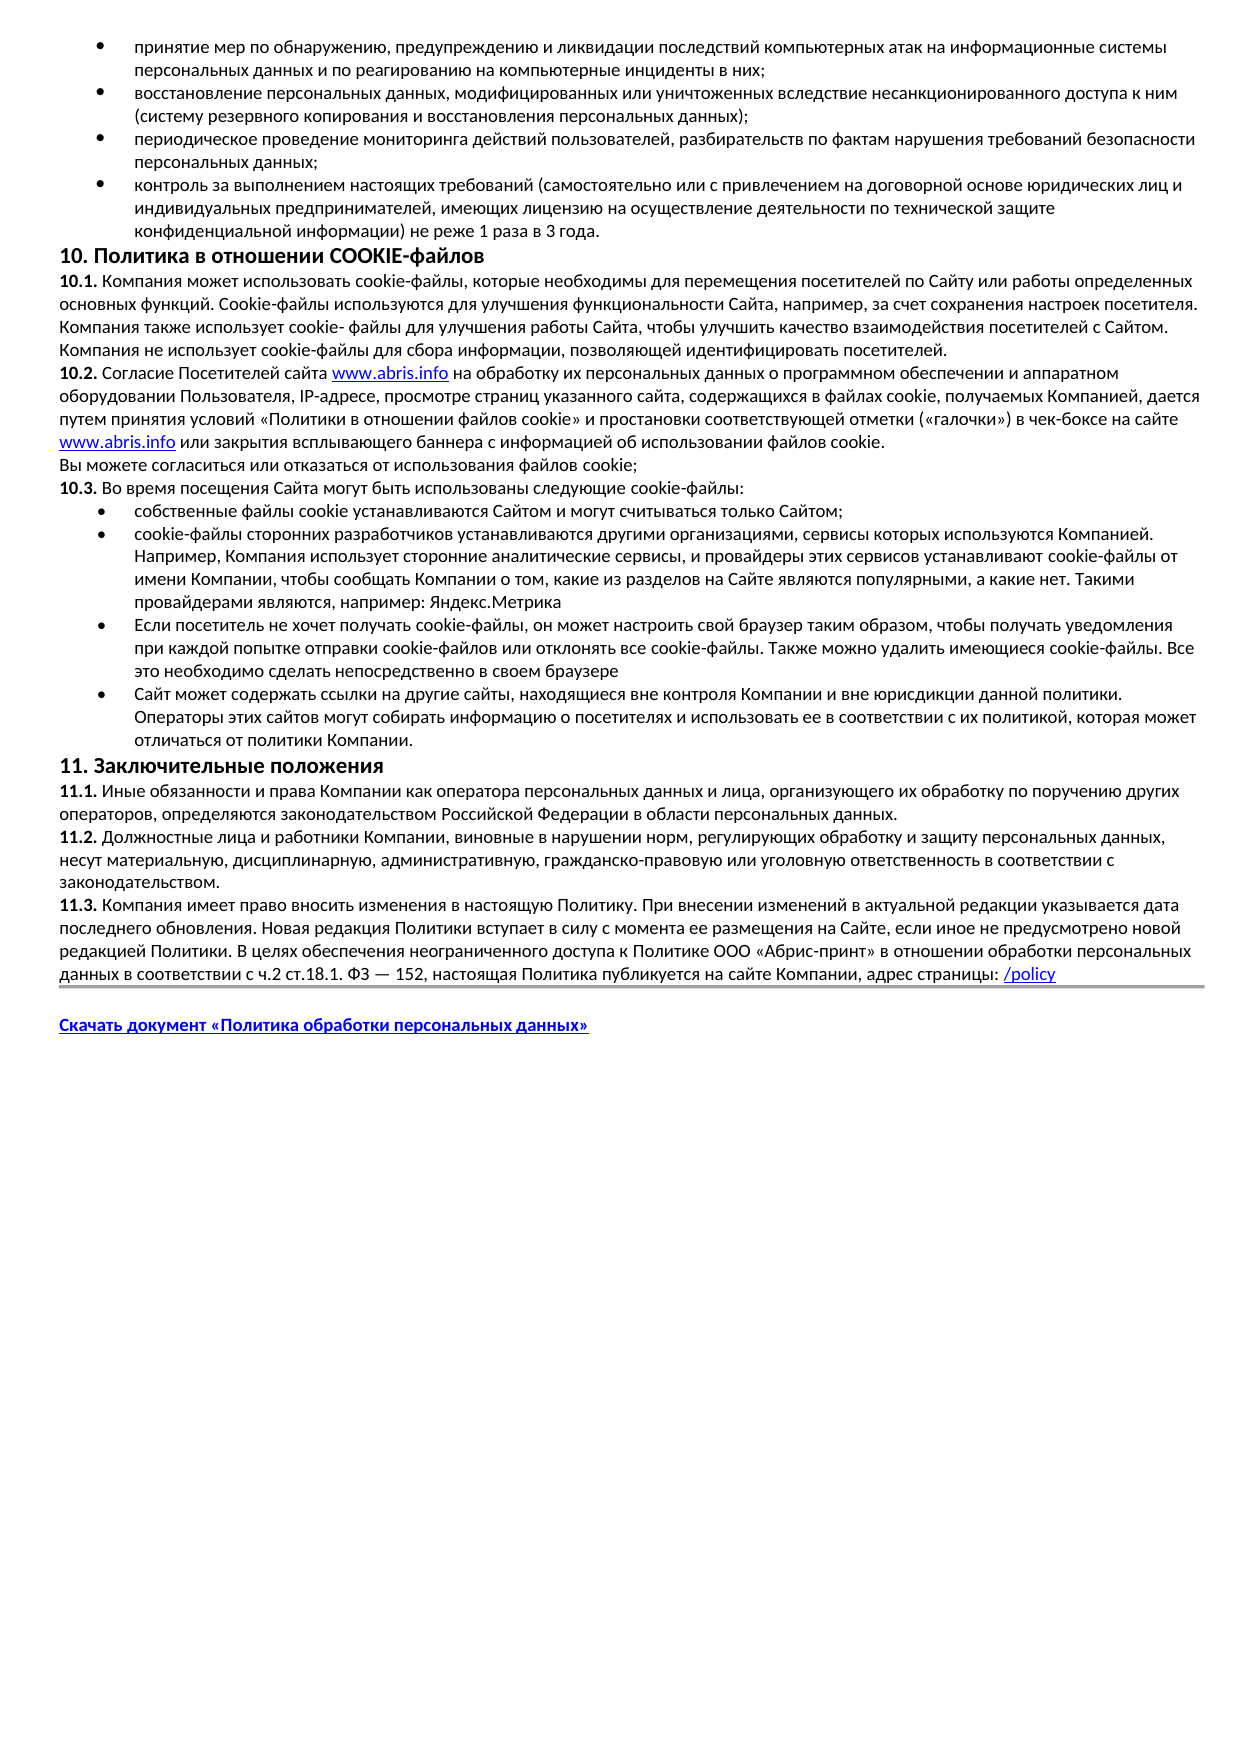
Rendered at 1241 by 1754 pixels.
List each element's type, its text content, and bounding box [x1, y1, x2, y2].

text 11. Заключительные положения [59, 751, 1205, 779]
list Сайт может содержать ссылки на другие сайты, находящиеся вне контроля Компании и вне юрисдикции данной политики. Операторы этих сайтов могут собирать информацию о посетителях и использовать ее в соответствии с их политикой, которая может отличаться от политики Компании. [97, 682, 1205, 751]
text 10.3. Во время посещения Сайта могут быть использованы следующие cookie-файлы: [59, 476, 1205, 499]
text 11.3. Компания имеет право вносить изменения в настоящую Политику. При внесении изменений в актуальной редакции указывается дата последнего обновления. Новая редакция Политики вступает в силу с момента ее размещения на Сайте, если иное не предусмотрено новой редакцией Политики. В целях обеспечения неограниченного доступа к Политике ООО «Абрис-принт» в отношении обработки персональных данных в соответствии с ч.2 ст.18.1. ФЗ — 152, настоящая Политика публикуется на сайте Компании, адрес страницы: /policy [59, 893, 1205, 985]
text 10.2. Согласие Посетителей сайта www.abris.info на обработку их персональных данных о программном обеспечении и аппаратном оборудовании Пользователя, IP-адресе, просмотре страниц указанного сайта, содержащихся в файлах cookie, получаемых Компанией, дается путем принятия условий «Политики в отношении файлов cookie» и простановки соответствующей отметки («галочки») в чек-боксе на сайте www.abris.info или закрытия всплывающего баннера с информацией об использовании файлов cookie. [59, 361, 1205, 453]
list контроль за выполнением настоящих требований (самостоятельно или с привлечением на договорной основе юридических лиц и индивидуальных предпринимателей, имеющих лицензию на осуществление деятельности по технической защите конфиденциальной информации) не реже 1 раза в 3 года. [97, 173, 1205, 242]
list принятие мер по обнаружению, предупреждению и ликвидации последствий компьютерных атак на информационные системы персональных данных и по реагированию на компьютерные инциденты в них; [97, 35, 1205, 81]
text 11.1. Иные обязанности и права Компании как оператора персональных данных и лица, организующего их обработку по поручению других операторов, определяются законодательством Российской Федерации в области персональных данных. [59, 779, 1205, 825]
list cookie-файлы сторонних разработчиков устанавливаются другими организациями, сервисы которых используются Компанией. Например, Компания использует сторонние аналитические сервисы, и провайдеры этих сервисов устанавливают cookie-файлы от имени Компании, чтобы сообщать Компании о том, какие из разделов на Сайте являются популярными, а какие нет. Такими провайдерами являются, например: Яндекс.Метрика [97, 522, 1205, 613]
list периодическое проведение мониторинга действий пользователей, разбирательств по фактам нарушения требований безопасности персональных данных; [97, 127, 1205, 173]
text Скачать документ «Политика обработки персональных данных» [59, 1013, 1205, 1036]
text Вы можете согласиться или отказаться от использования файлов cookie; [59, 453, 1205, 476]
list восстановление персональных данных, модифицированных или уничтоженных вследствие несанкционированного доступа к ним (систему резервного копирования и восстановления персональных данных); [97, 81, 1205, 127]
list собственные файлы cookie устанавливаются Сайтом и могут считываться только Сайтом; [97, 499, 1205, 522]
text 10. Политика в отношении COOKIE-файлов [59, 242, 1205, 270]
text 11.2. Должностные лица и работники Компании, виновные в нарушении норм, регулирующих обработку и защиту персональных данных, несут материальную, дисциплинарную, административную, гражданско-правовую или уголовную ответственность в соответствии с законодательством. [59, 825, 1205, 893]
list Если посетитель не хочет получать cookie-файлы, он может настроить свой браузер таким образом, чтобы получать уведомления при каждой попытке отправки cookie-файлов или отклонять все cookie-файлы. Также можно удалить имеющиеся cookie-файлы. Все это необходимо сделать непосредственно в своем браузере [97, 613, 1205, 682]
text 10.1. Компания может использовать cookie-файлы, которые необходимы для перемещения посетителей по Сайту или работы определенных основных функций. Сookie-файлы используются для улучшения функциональности Сайта, например, за счет сохранения настроек посетителя. Компания также использует cookie- файлы для улучшения работы Сайта, чтобы улучшить качество взаимодействия посетителей с Сайтом. Компания не использует cookie-файлы для сбора информации, позволяющей идентифицировать посетителей. [59, 270, 1205, 361]
